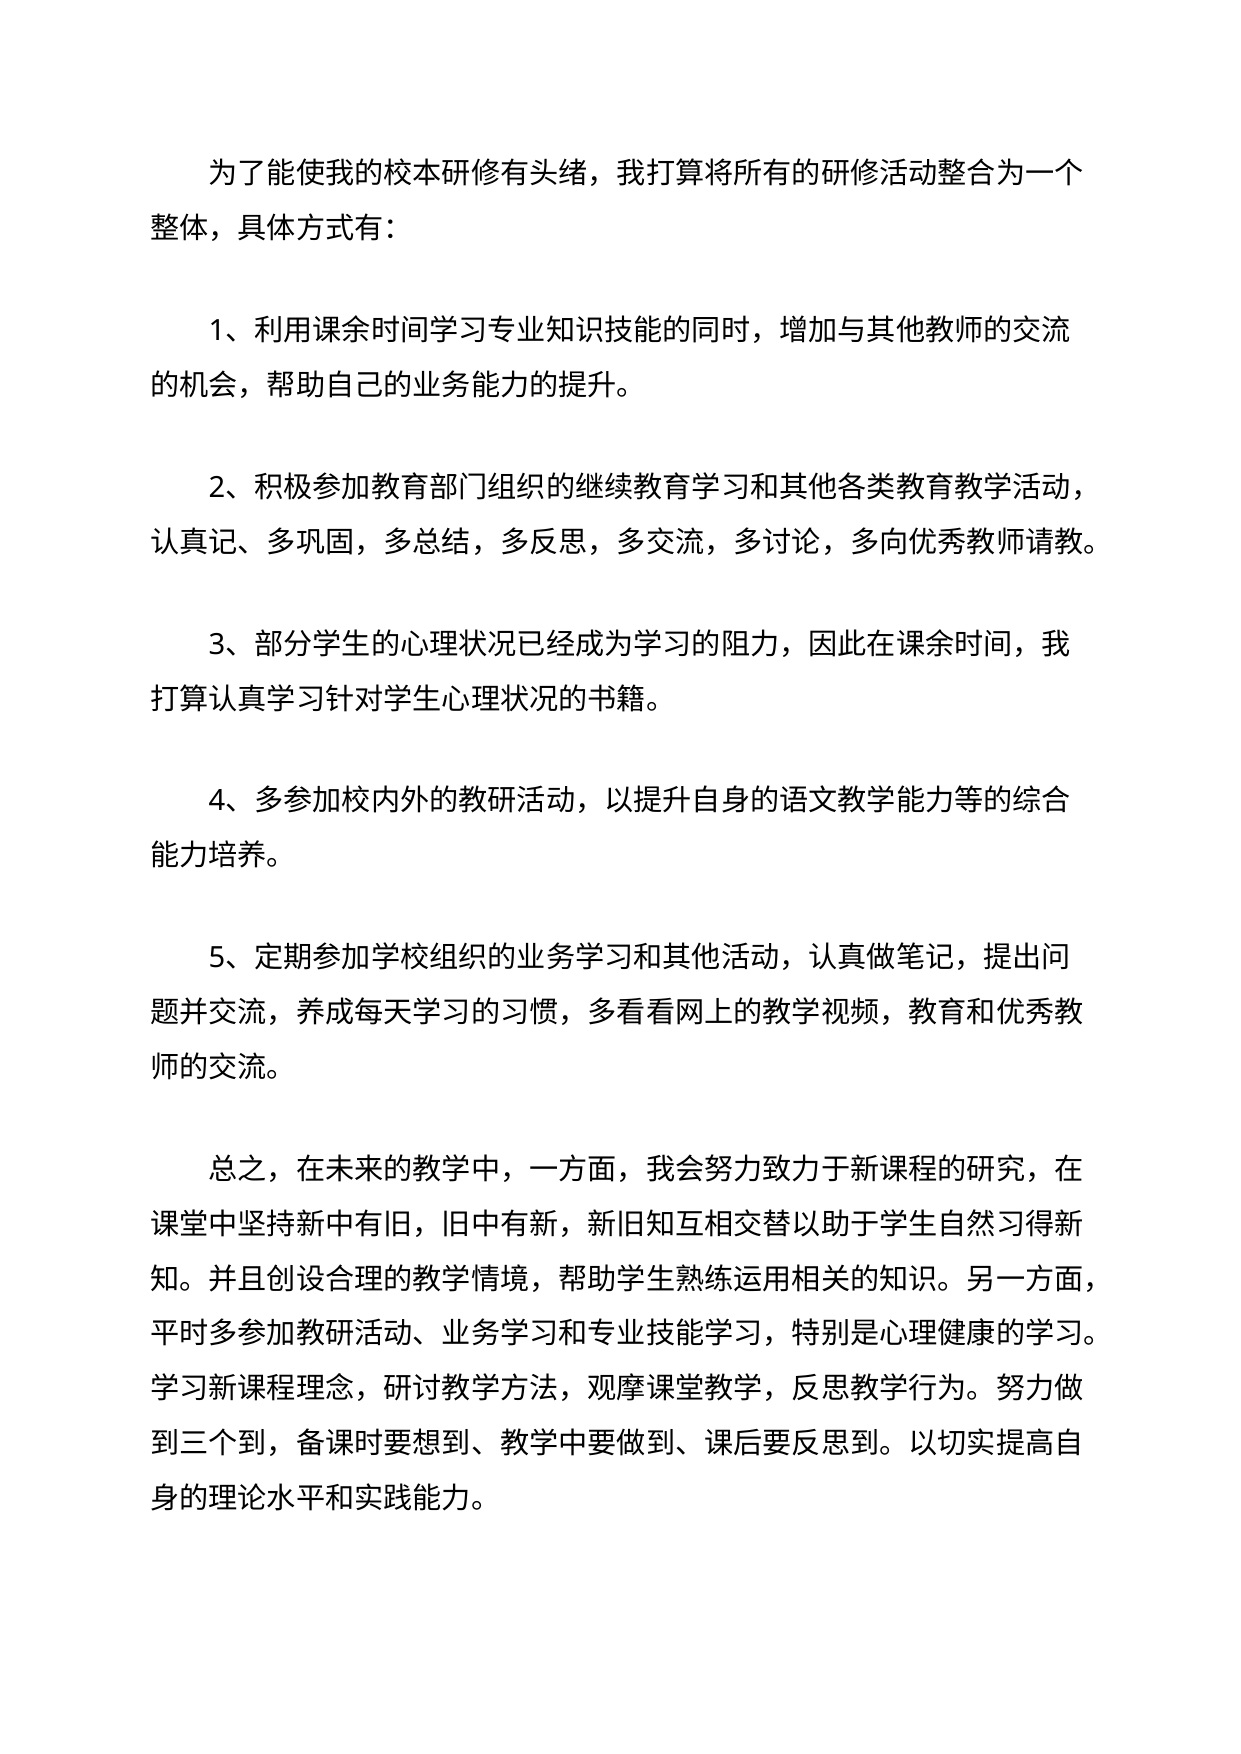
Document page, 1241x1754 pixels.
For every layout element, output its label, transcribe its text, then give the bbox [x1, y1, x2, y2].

text 总之，在未来的教学中，一方面，我会努力致力于新课程的研究，在课堂中坚持新中有旧，旧中有新，新旧知互相交替以助于学生自然习得新知。并且创设合理的教学情境，帮助学生熟练运用相关的知识。另一方面，平时多参加教研活动、业务学习和专业技能学习，特别是心理健康的学习。学习新课程理念，研讨教学方法，观摩课堂教学，反思教学行为。努力做到三个到，备课时要想到、教学中要做到、课后要反思到。以切实提高自身的理论水平和实践能力。 [150, 1145, 1090, 1517]
text 4、多参加校内外的教研活动，以提升自身的语文教学能力等的综合能力培养。 [150, 777, 1090, 874]
text 5、定期参加学校组织的业务学习和其他活动，认真做笔记，提出问题并交流，养成每天学习的习惯，多看看网上的教学视频，教育和优秀教师的交流。 [150, 934, 1090, 1086]
text 为了能使我的校本研修有头绪，我打算将所有的研修活动整合为一个整体，具体方式有： [150, 150, 1090, 247]
text 1、利用课余时间学习专业知识技能的同时，增加与其他教师的交流的机会，帮助自己的业务能力的提升。 [150, 307, 1090, 404]
text 3、部分学生的心理状况已经成为学习的阻力，因此在课余时间，我打算认真学习针对学生心理状况的书籍。 [150, 620, 1090, 717]
text 2、积极参加教育部门组织的继续教育学习和其他各类教育教学活动，认真记、多巩固，多总结，多反思，多交流，多讨论，多向优秀教师请教。 [150, 463, 1090, 561]
